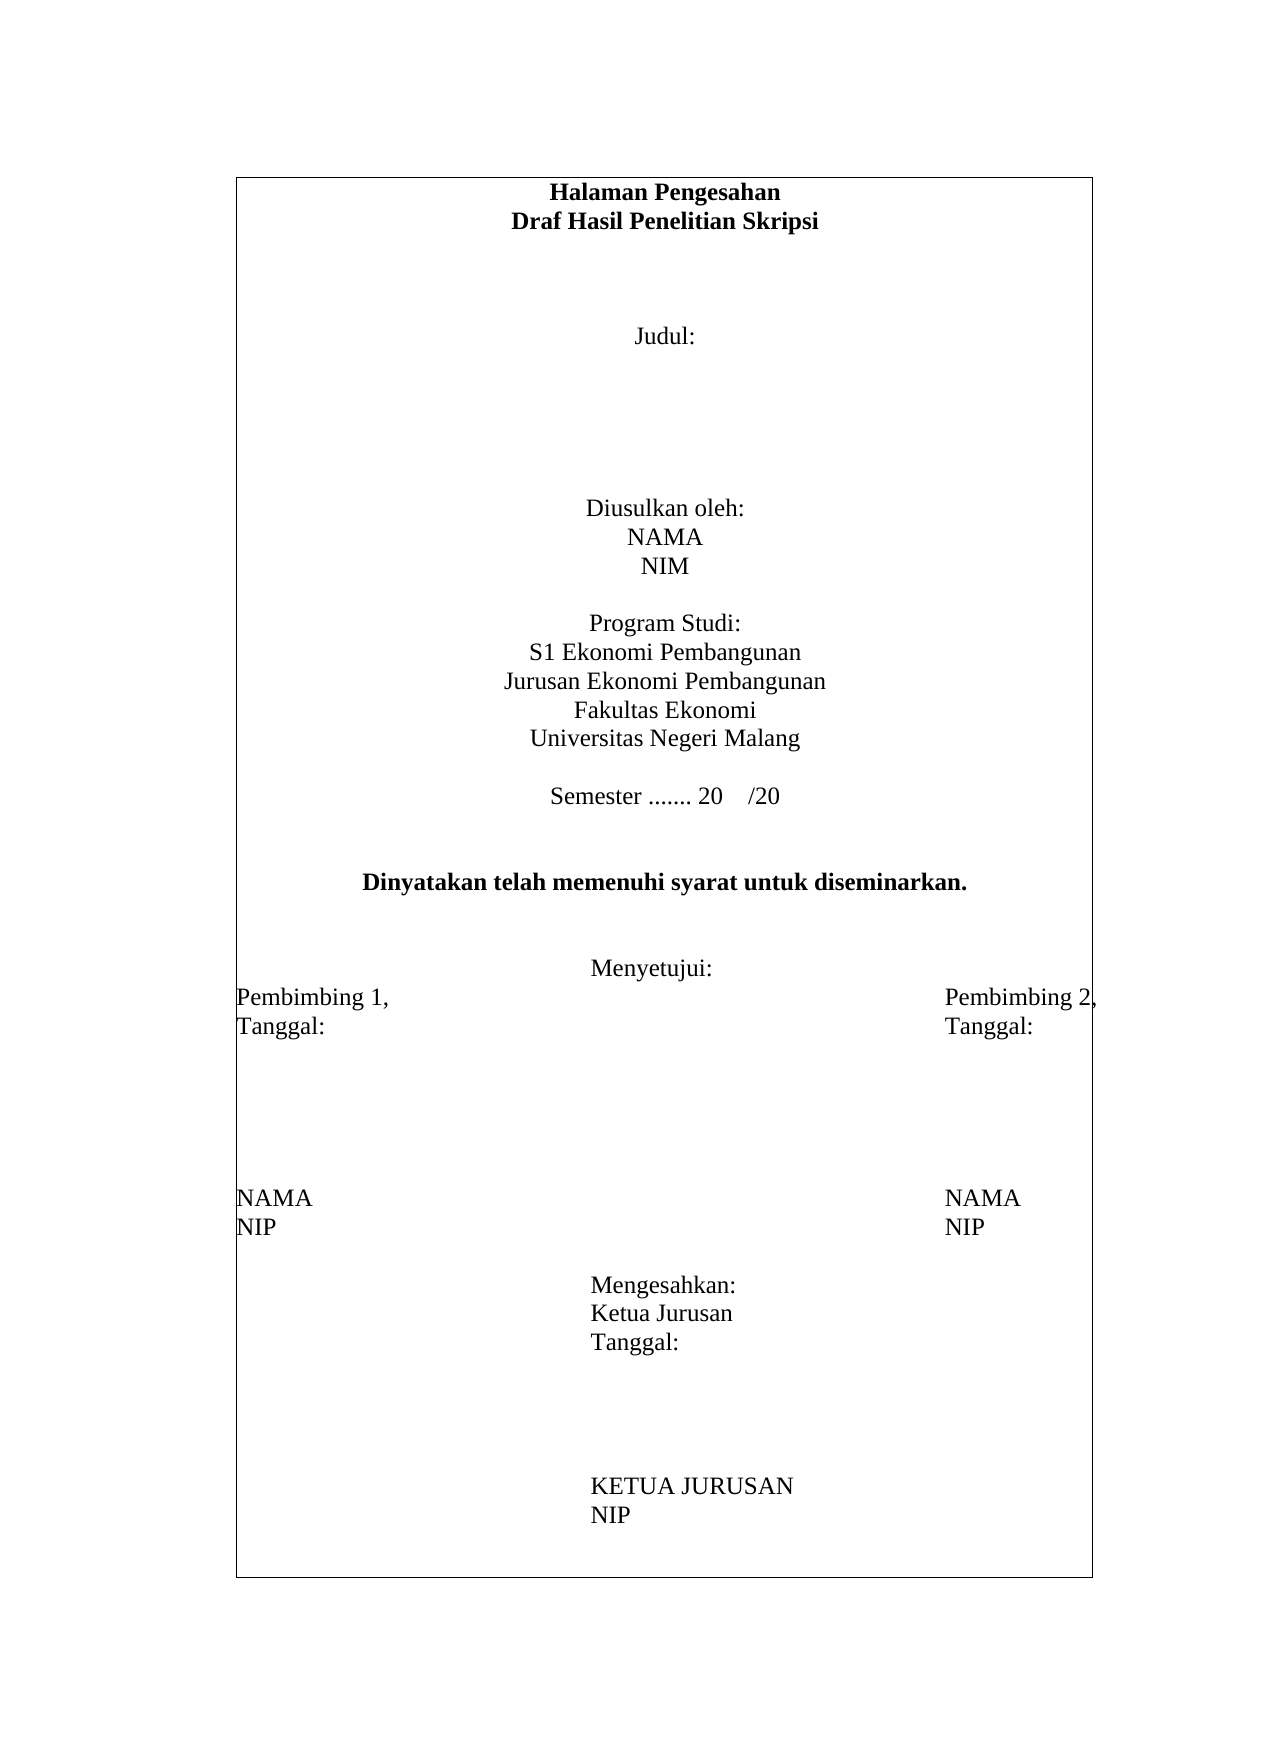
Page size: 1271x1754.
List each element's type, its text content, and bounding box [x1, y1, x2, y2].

text Diusulkan oleh: [237, 493, 1092, 522]
text Judul: [237, 321, 1092, 350]
text Jurusan Ekonomi Pembangunan [237, 666, 1092, 695]
text Universitas Negeri Malang [237, 723, 1092, 752]
text Halaman Pengesahan [237, 178, 1092, 206]
text NAMA [237, 522, 1092, 551]
text Tanggal: [546, 1327, 1092, 1356]
text Menyetujui: [519, 953, 1092, 982]
text Ketua Jurusan [546, 1298, 1092, 1327]
text NIP NIP [237, 1212, 1092, 1241]
text NIP [546, 1500, 1092, 1528]
text S1 Ekonomi Pembangunan [237, 637, 1092, 666]
text NIM [237, 551, 1092, 580]
text Draf Hasil Penelitian Skripsi [237, 206, 1092, 235]
text Dinyatakan telah memenuhi syarat untuk diseminarkan. [237, 867, 1092, 896]
text KETUA JURUSAN [546, 1471, 1092, 1500]
text Pembimbing 1, Pembimbing 2, [237, 982, 1092, 1011]
text NAMA NAMA [237, 1183, 1092, 1212]
text Mengesahkan: [546, 1270, 1092, 1298]
text Fakultas Ekonomi [237, 695, 1092, 723]
text Tanggal: Tanggal: [237, 1011, 1092, 1040]
text Semester ....... 20 /20 [237, 781, 1092, 810]
text Program Studi: [237, 608, 1092, 637]
